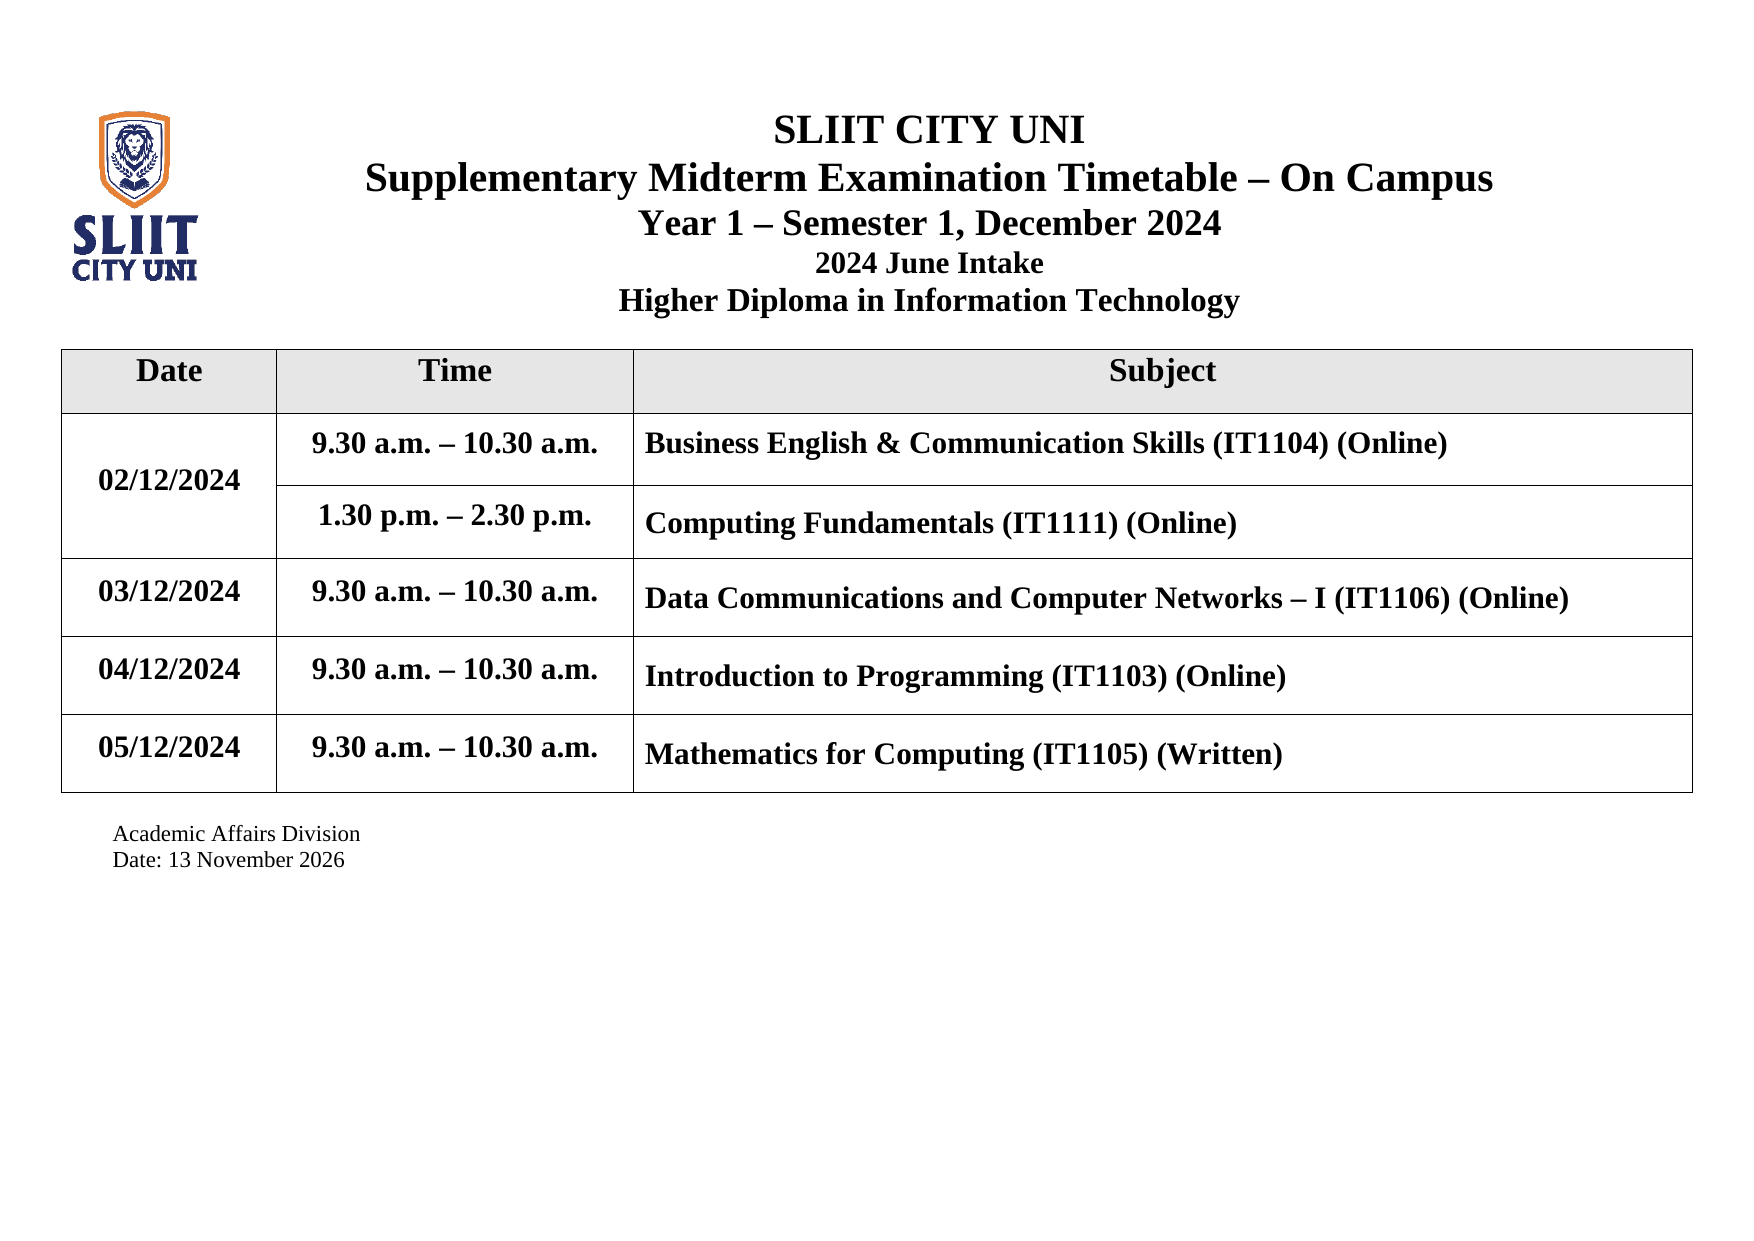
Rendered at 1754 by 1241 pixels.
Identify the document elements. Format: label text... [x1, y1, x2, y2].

table_cell 04/12/2024 [62, 637, 276, 714]
title Supplementary Midterm Examination Timetable – On Campus [199, 153, 1641, 201]
table_cell Computing Fundamentals (IT1111) (Online) [634, 486, 1692, 558]
table_cell 05/12/2024 [62, 715, 276, 792]
table_cell Mathematics for Computing (IT1105) (Written) [634, 715, 1692, 792]
table_header Time [277, 350, 633, 413]
table_cell 03/12/2024 [62, 559, 276, 636]
title Year 1 – Semester 1, December 2024 [199, 201, 1641, 244]
title 2024 June Intake [199, 244, 1641, 280]
table_cell Introduction to Programming (IT1103) (Online) [634, 637, 1692, 714]
table_cell 1.30 p.m. – 2.30 p.m. [277, 486, 633, 558]
text Higher Diploma in Information Technology [112, 280, 1641, 318]
table_cell 9.30 a.m. – 10.30 a.m. [277, 715, 633, 792]
table_cell Business English & Communication Skills (IT1104) (Online) [634, 414, 1692, 484]
table_cell 9.30 a.m. – 10.30 a.m. [277, 559, 633, 636]
table_header Subject [634, 350, 1692, 413]
title SLIIT CITY UNI [112, 105, 1641, 153]
table_cell 9.30 a.m. – 10.30 a.m. [277, 637, 633, 714]
text Date: 25 November 2024 [112, 846, 1641, 872]
table_cell 02/12/2024 [62, 414, 276, 558]
table_cell 9.30 a.m. – 10.30 a.m. [277, 414, 633, 484]
table_header Date [62, 350, 276, 413]
text Academic Affairs Division [112, 819, 1641, 846]
table_cell Data Communications and Computer Networks – I (IT1106) (Online) [634, 559, 1692, 636]
picture [70, 107, 199, 288]
